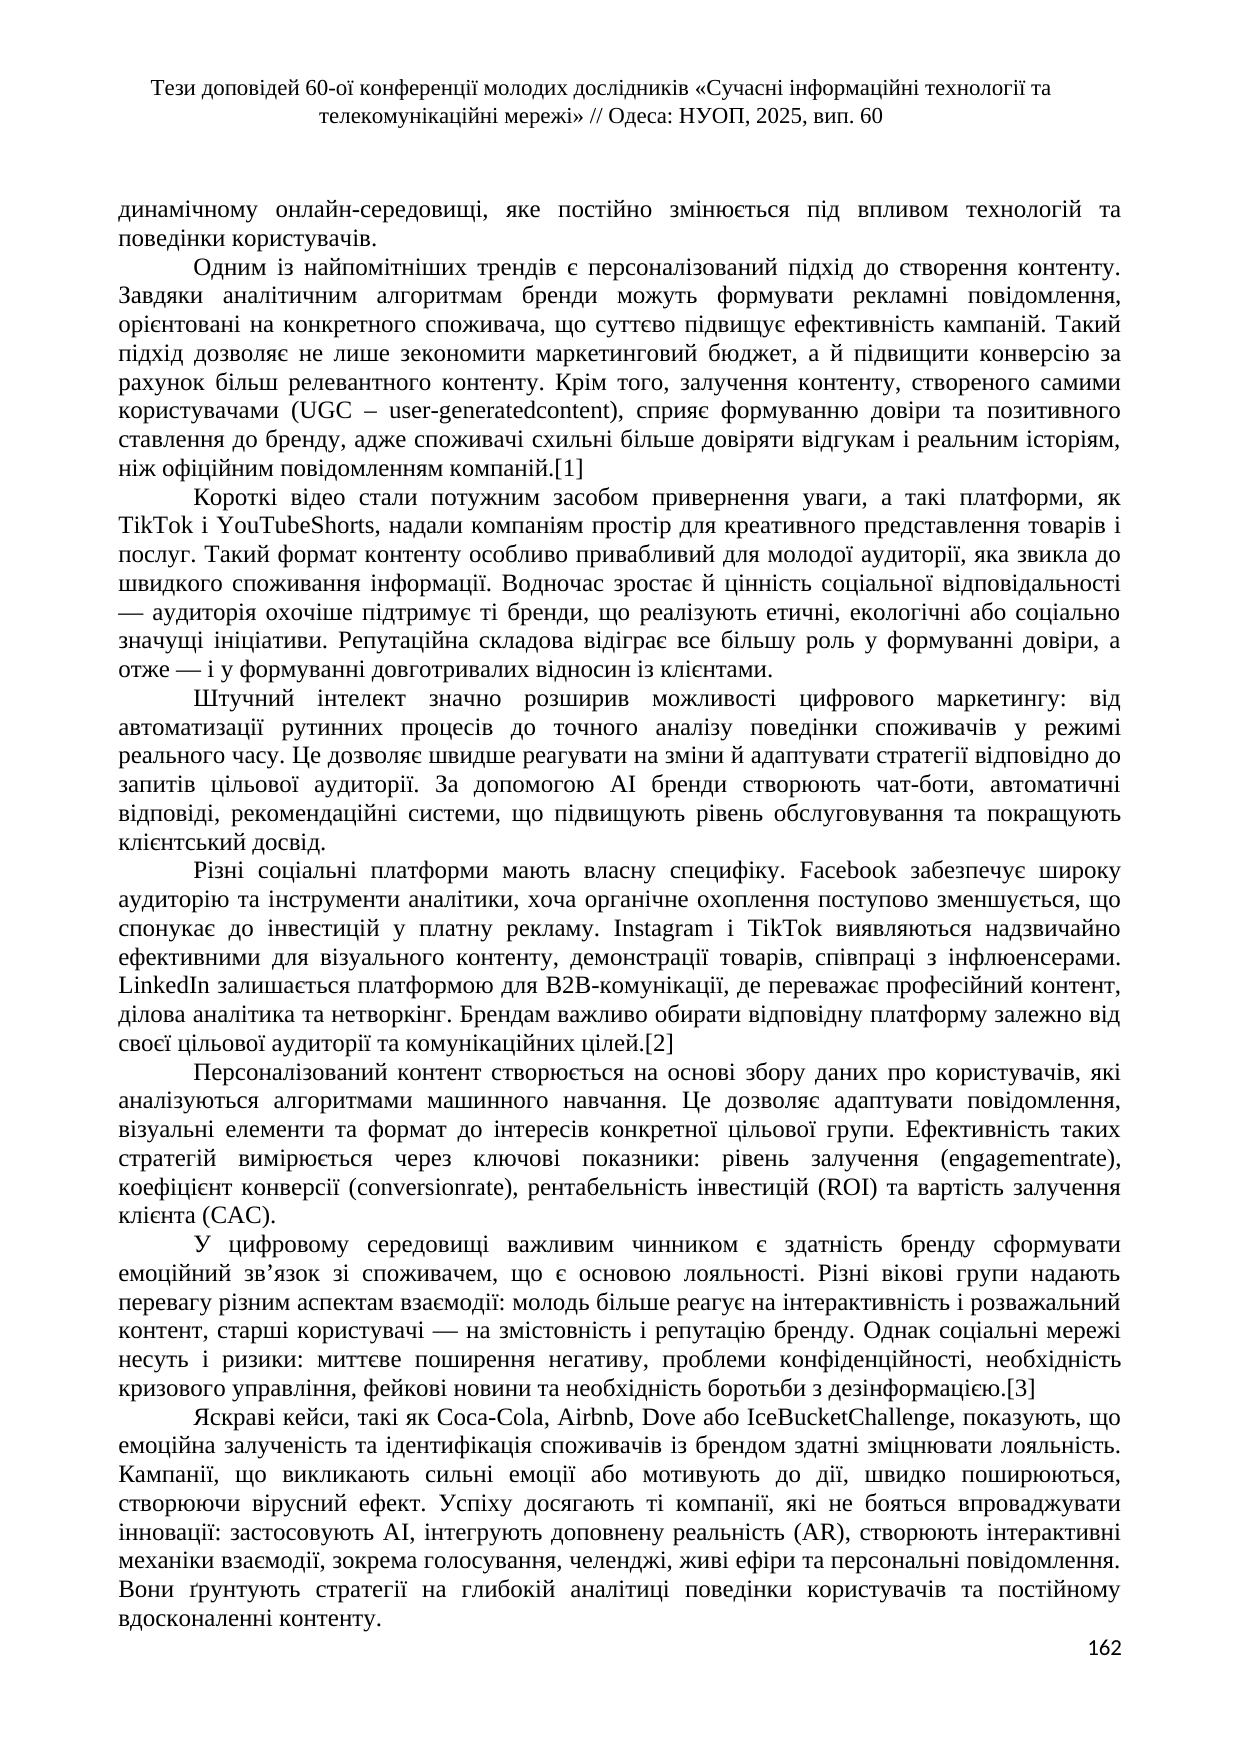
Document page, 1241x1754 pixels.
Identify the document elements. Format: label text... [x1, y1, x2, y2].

text Різні соціальні платформи мають власну специфіку. Facebook забезпечує широку аудиторію та інструменти аналітики, хоча органічне охоплення поступово зменшується, що спонукає до інвестицій у платну рекламу. Instagram і TikTok виявляються надзвичайно ефективними для візуального контенту, демонстрації товарів, співпраці з інфлюенсерами. LinkedIn залишається платформою для B2B-комунікації, де переважає професійний контент, ділова аналітика та нетворкінг. Брендам важливо обирати відповідну платформу залежно від своєї цільової аудиторії та комунікаційних цілей.[2] [118, 855, 1122, 1057]
text У цифровому середовищі важливим чинником є здатність бренду сформувати емоційний зв’язок зі споживачем, що є основою лояльності. Різні вікові групи надають перевагу різним аспектам взаємодії: молодь більше реагує на інтерактивність і розважальний контент, старші користувачі — на змістовність і репутацію бренду. Однак соціальні мережі несуть і ризики: миттєве поширення негативу, проблеми конфіденційності, необхідність кризового управління, фейкові новини та необхідність боротьби з дезінформацією.[3] [118, 1229, 1122, 1402]
text Персоналізований контент створюється на основі збору даних про користувачів, які аналізуються алгоритмами машинного навчання. Це дозволяє адаптувати повідомлення, візуальні елементи та формат до інтересів конкретної цільової групи. Ефективність таких стратегій вимірюється через ключові показники: рівень залучення (engagementrate), коефіцієнт конверсії (conversionrate), рентабельність інвестицій (ROI) та вартість залучення клієнта (CAC). [118, 1057, 1122, 1229]
text Яскраві кейси, такі як Coca-Cola, Airbnb, Dove або IceBucketChallenge, показують, що емоційна залученість та ідентифікація споживачів із брендом здатні зміцнювати лояльність. Кампанії, що викликають сильні емоції або мотивують до дії, швидко поширюються, створюючи вірусний ефект. Успіху досягають ті компанії, які не бояться впроваджувати інновації: застосовують AI, інтегрують доповнену реальність (AR), створюють інтерактивні механіки взаємодії, зокрема голосування, челенджі, живі ефіри та персональні повідомлення. Вони ґрунтують стратегії на глибокій аналітиці поведінки користувачів та постійному вдосконаленні контенту. [118, 1402, 1122, 1632]
text Штучний інтелект значно розширив можливості цифрового маркетингу: від автоматизації рутинних процесів до точного аналізу поведінки споживачів у режимі реального часу. Це дозволяє швидше реагувати на зміни й адаптувати стратегії відповідно до запитів цільової аудиторії. За допомогою AI бренди створюють чат-боти, автоматичні відповіді, рекомендаційні системи, що підвищують рівень обслуговування та покращують клієнтський досвід. [118, 683, 1122, 855]
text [118, 194, 1122, 252]
text Одним із найпомітніших трендів є персоналізований підхід до створення контенту. Завдяки аналітичним алгоритмам бренди можуть формувати рекламні повідомлення, орієнтовані на конкретного споживача, що суттєво підвищує ефективність кампаній. Такий підхід дозволяє не лише зекономити маркетинговий бюджет, а й підвищити конверсію за рахунок більш релевантного контенту. Крім того, залучення контенту, створеного самими користувачами (UGC – user-generatedcontent), сприяє формуванню довіри та позитивного ставлення до бренду, адже споживачі схильні більше довіряти відгукам і реальним історіям, ніж офіційним повідомленням компаній.[1] [118, 252, 1122, 482]
text Короткі відео стали потужним засобом привернення уваги, а такі платформи, як TikTok і YouTubeShorts, надали компаніям простір для креативного представлення товарів і послуг. Такий формат контенту особливо привабливий для молодої аудиторії, яка звикла до швидкого споживання інформації. Водночас зростає й цінність соціальної відповідальності — аудиторія охочіше підтримує ті бренди, що реалізують етичні, екологічні або соціально значущі ініціативи. Репутаційна складова відіграє все більшу роль у формуванні довіри, а отже — і у формуванні довготривалих відносин із клієнтами. [118, 482, 1122, 683]
